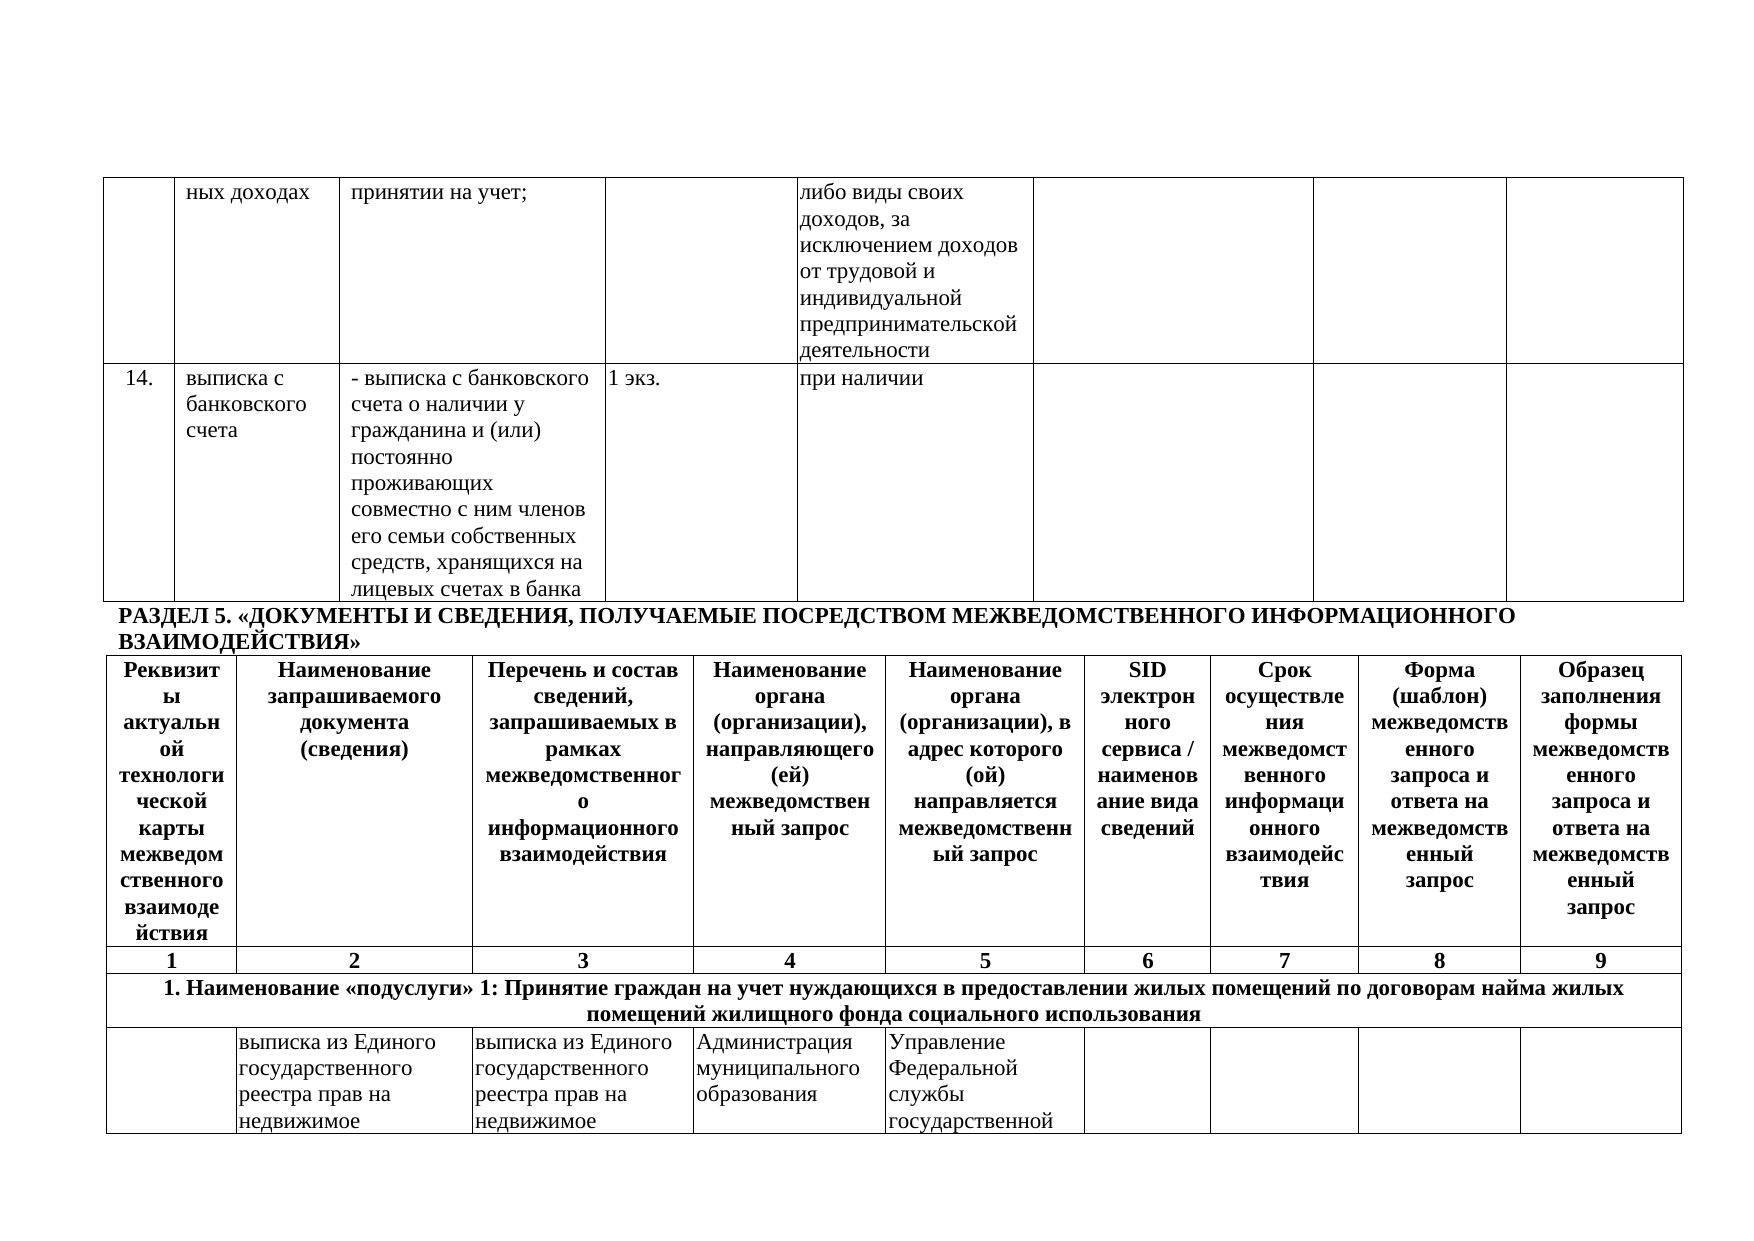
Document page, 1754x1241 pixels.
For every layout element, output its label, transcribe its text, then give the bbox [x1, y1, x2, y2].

table_header Срок осуществления межведомственного информационного взаимодействия [1211, 656, 1358, 946]
table_header Реквизиты актуальной технологической карты межведомственного взаимодействия [107, 656, 236, 946]
table_cell 1. Наименование «подуслуги» 1: Принятие граждан на учет нуждающихся в предоставлении жилых помещений по договорам найма жилых помещений жилищного фонда социального использования [107, 974, 1681, 1027]
table_cell 8 [1359, 947, 1520, 973]
table_header Форма (шаблон) межведомственного запроса и ответа на межведомственный запрос [1359, 656, 1520, 946]
table_cell - выписка с банковского счета о наличии у гражданина и (или) постоянно проживающих совместно с ним членов его семьи собственных средств, хранящихся на лицевых счетах в банка [340, 364, 605, 601]
table_cell [1314, 178, 1506, 363]
table_cell 1 экз. [606, 364, 797, 601]
table_cell [1521, 1028, 1681, 1133]
table_header Наименование органа (организации), в адрес которого (ой) направляется межведомственный запрос [886, 656, 1084, 946]
table_cell - [606, 178, 797, 363]
table_cell 9 [1521, 947, 1681, 973]
table_cell [1085, 1028, 1210, 1133]
table_cell [1034, 178, 1313, 363]
table_cell [107, 1028, 236, 1133]
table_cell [340, 178, 605, 363]
table_cell 6 [1085, 947, 1210, 973]
table_cell [1211, 1028, 1358, 1133]
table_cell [886, 1028, 1084, 1133]
table_header Наименование запрашиваемого документа (сведения) [237, 656, 472, 946]
table_header Образец заполнения формы межведомственного запроса и ответа на межведомственный запрос [1521, 656, 1681, 946]
table_cell 1 [107, 947, 236, 973]
table_cell [1507, 178, 1683, 363]
table_cell 5 [886, 947, 1084, 973]
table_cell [175, 178, 339, 363]
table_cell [694, 1028, 885, 1133]
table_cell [798, 178, 1033, 363]
table_cell 2 [237, 947, 472, 973]
table_cell при наличии [798, 364, 1033, 601]
table_header SID электронного сервиса / наименование вида сведений [1085, 656, 1210, 946]
table_cell [104, 178, 174, 363]
table_cell 4 [694, 947, 885, 973]
table_header Перечень и состав сведений, запрашиваемых в рамках межведомственного информационного взаимодействия [473, 656, 693, 946]
table_cell выписка с банковского счета [175, 364, 339, 601]
table_cell 3 [473, 947, 693, 973]
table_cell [473, 1028, 693, 1133]
table_header Наименование органа (организации), направляющего (ей) межведомственный запрос [694, 656, 885, 946]
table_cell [237, 1028, 472, 1133]
table_cell [104, 364, 174, 601]
table_cell 7 [1211, 947, 1358, 973]
table_cell [1359, 1028, 1520, 1133]
table_cell [1507, 364, 1683, 601]
text РАЗДЕЛ 5. «ДОКУМЕНТЫ И СВЕДЕНИЯ, ПОЛУЧАЕМЫЕ ПОСРЕДСТВОМ МЕЖВЕДОМСТВЕННОГО ИНФОРМАЦИОННОГО ВЗАИМОДЕЙСТВИЯ» [118, 602, 1636, 655]
table_cell [1314, 364, 1506, 601]
table_cell [1034, 364, 1313, 601]
